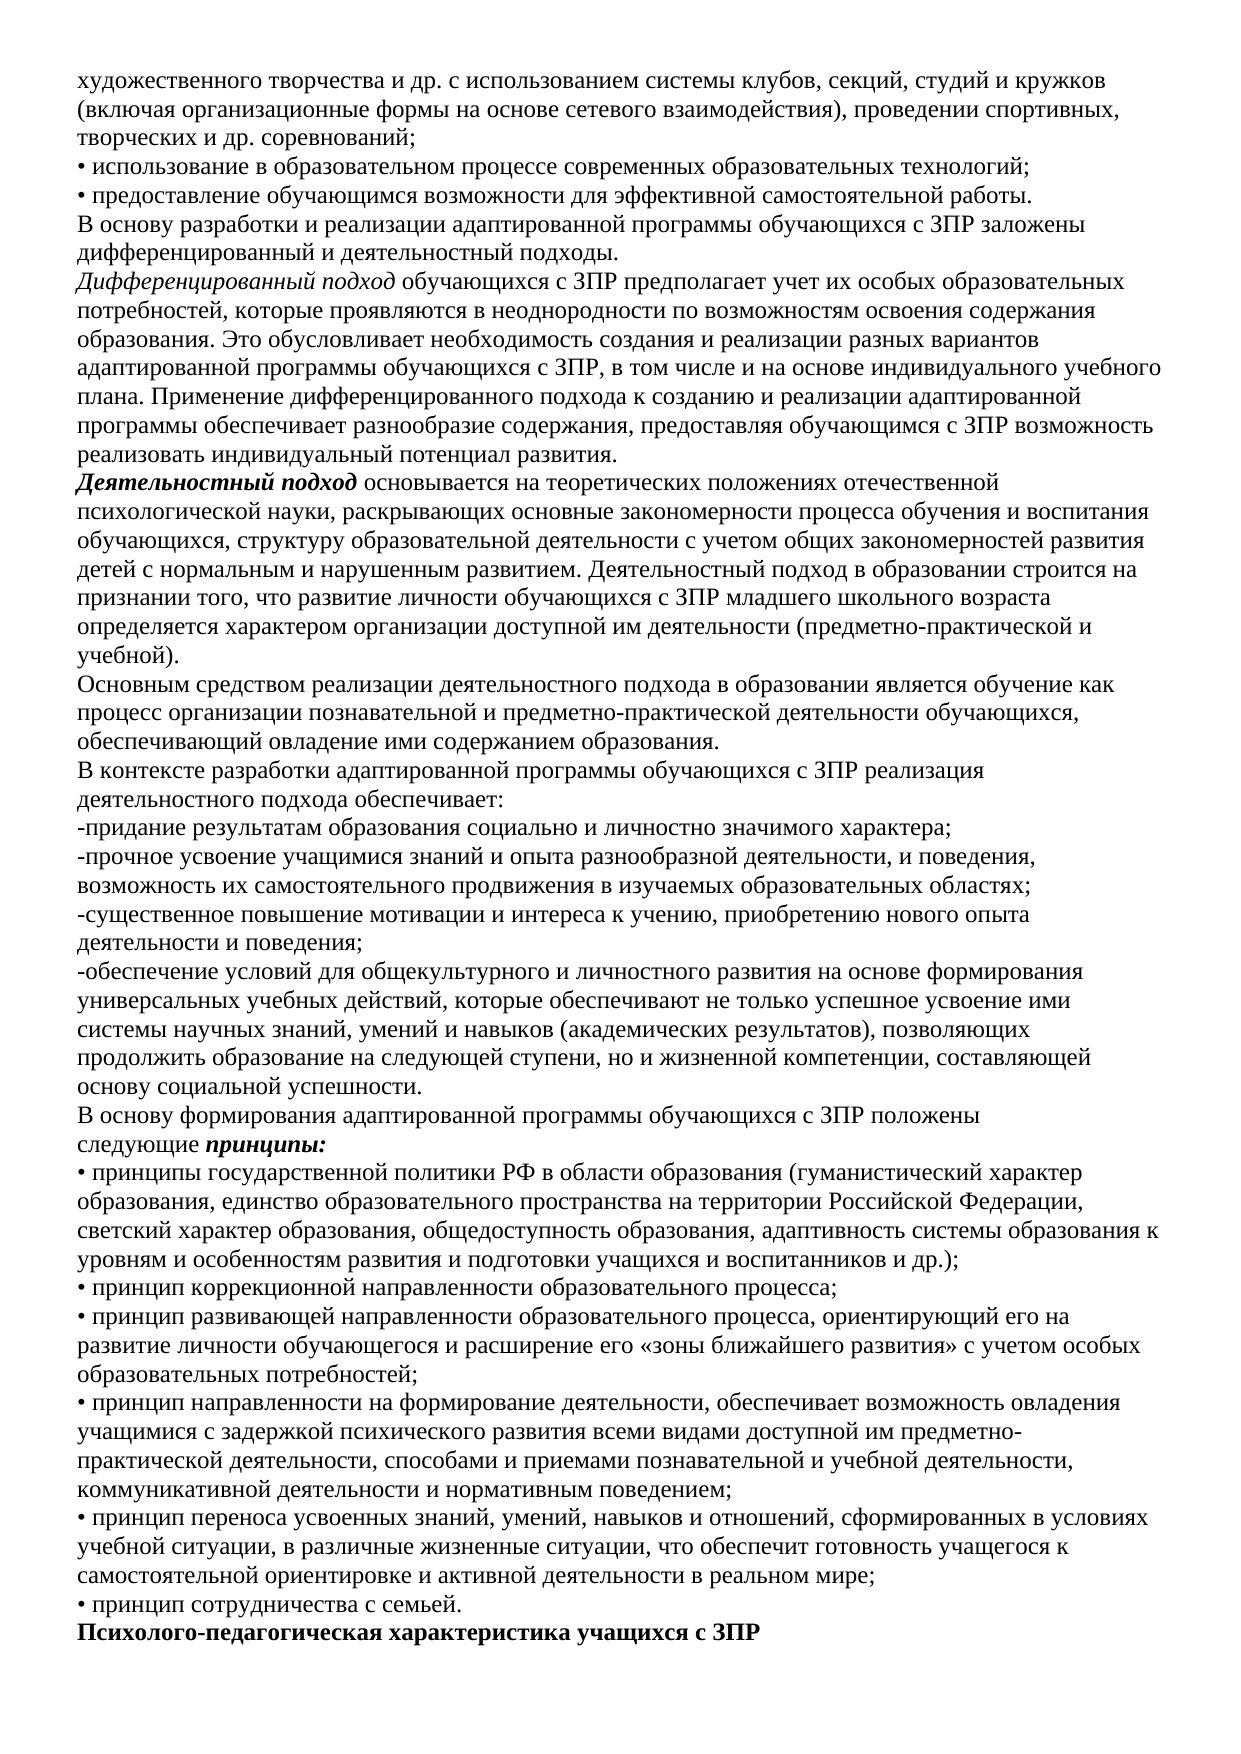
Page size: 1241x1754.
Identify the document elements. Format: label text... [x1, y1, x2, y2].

text • принципы государственной политики РФ в области образования (гуманистический характер образования, единство образовательного пространства на территории Российской Федерации, светский характер образования, общедоступность образования, адаптивность системы образования к уровням и особенностям развития и подготовки учащихся и воспитанников и др.); [77, 1157, 1163, 1272]
text В основу разработки и реализации адаптированной программы обучающихся с ЗПР заложены дифференцированный и деятельностный подходы. [77, 209, 1163, 266]
text • принцип развивающей направленности образовательного процесса, ориентирующий его на развитие личности обучающегося и расширение его «зоны ближайшего развития» с учетом особых образовательных потребностей; [77, 1301, 1163, 1387]
text -обеспечение условий для общекультурного и личностного развития на основе формирования универсальных учебных действий, которые обеспечивают не только успешное усвоение ими системы научных знаний, умений и навыков (академических результатов), позволяющих продолжить образование на следующей ступени, но и жизненной компетенции, составляющей основу социальной успешности. [77, 956, 1163, 1100]
text -прочное усвоение учащимися знаний и опыта разнообразной деятельности, и поведения, возможность их самостоятельного продвижения в изучаемых образовательных областях; [77, 841, 1163, 899]
text Дифференцированный подход обучающихся с ЗПР предполагает учет их особых образовательных потребностей, которые проявляются в неоднородности по возможностям освоения содержания образования. Это обусловливает необходимость создания и реализации разных вариантов адаптированной программы обучающихся с ЗПР, в том числе и на основе индивидуального учебного плана. Применение дифференцированного подхода к созданию и реализации адаптированной программы обеспечивает разнообразие содержания, предоставляя обучающимся с ЗПР возможность реализовать индивидуальный потенциал развития. [77, 266, 1163, 467]
text -существенное повышение мотивации и интереса к учению, приобретению нового опыта деятельности и поведения; [77, 899, 1163, 956]
text -придание результатам образования социально и личностно значимого характера; [77, 812, 1163, 841]
text • принцип направленности на формирование деятельности, обеспечивает возможность овладения учащимися с задержкой психического развития всеми видами доступной им предметно-практической деятельности, способами и приемами познавательной и учебной деятельности, коммуникативной деятельности и нормативным поведением; [77, 1387, 1163, 1502]
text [77, 65, 1163, 151]
text Деятельностный подход основывается на теоретических положениях отечественной психологической науки, раскрывающих основные закономерности процесса обучения и воспитания обучающихся, структуру образовательной деятельности с учетом общих закономерностей развития детей с нормальным и нарушенным развитием. Деятельностный подход в образовании строится на признании того, что развитие личности обучающихся с ЗПР младшего школьного возраста определяется характером организации доступной им деятельности (предметно-практической и учебной). [77, 467, 1163, 669]
text • использование в образовательном процессе современных образовательных технологий; [77, 151, 1163, 180]
text • принцип сотрудничества с семьей. [77, 1589, 1163, 1617]
text Основным средством реализации деятельностного подхода в образовании является обучение как процесс организации познавательной и предметно-практической деятельности обучающихся, обеспечивающий овладение ими содержанием образования. [77, 669, 1163, 755]
text В контексте разработки адаптированной программы обучающихся с ЗПР реализация деятельностного подхода обеспечивает: [77, 755, 1163, 812]
text Психолого-педагогическая характеристика учащихся с ЗПР [77, 1617, 1163, 1646]
text • принцип переноса усвоенных знаний, умений, навыков и отношений, сформированных в условиях учебной ситуации, в различные жизненные ситуации, что обеспечит готовность учащегося к самостоятельной ориентировке и активной деятельности в реальном мире; [77, 1502, 1163, 1589]
text • принцип коррекционной направленности образовательного процесса; [77, 1272, 1163, 1301]
text • предоставление обучающимся возможности для эффективной самостоятельной работы. [77, 180, 1163, 209]
text В основу формирования адаптированной программы обучающихся с ЗПР положены следующие принципы: [77, 1100, 1163, 1157]
